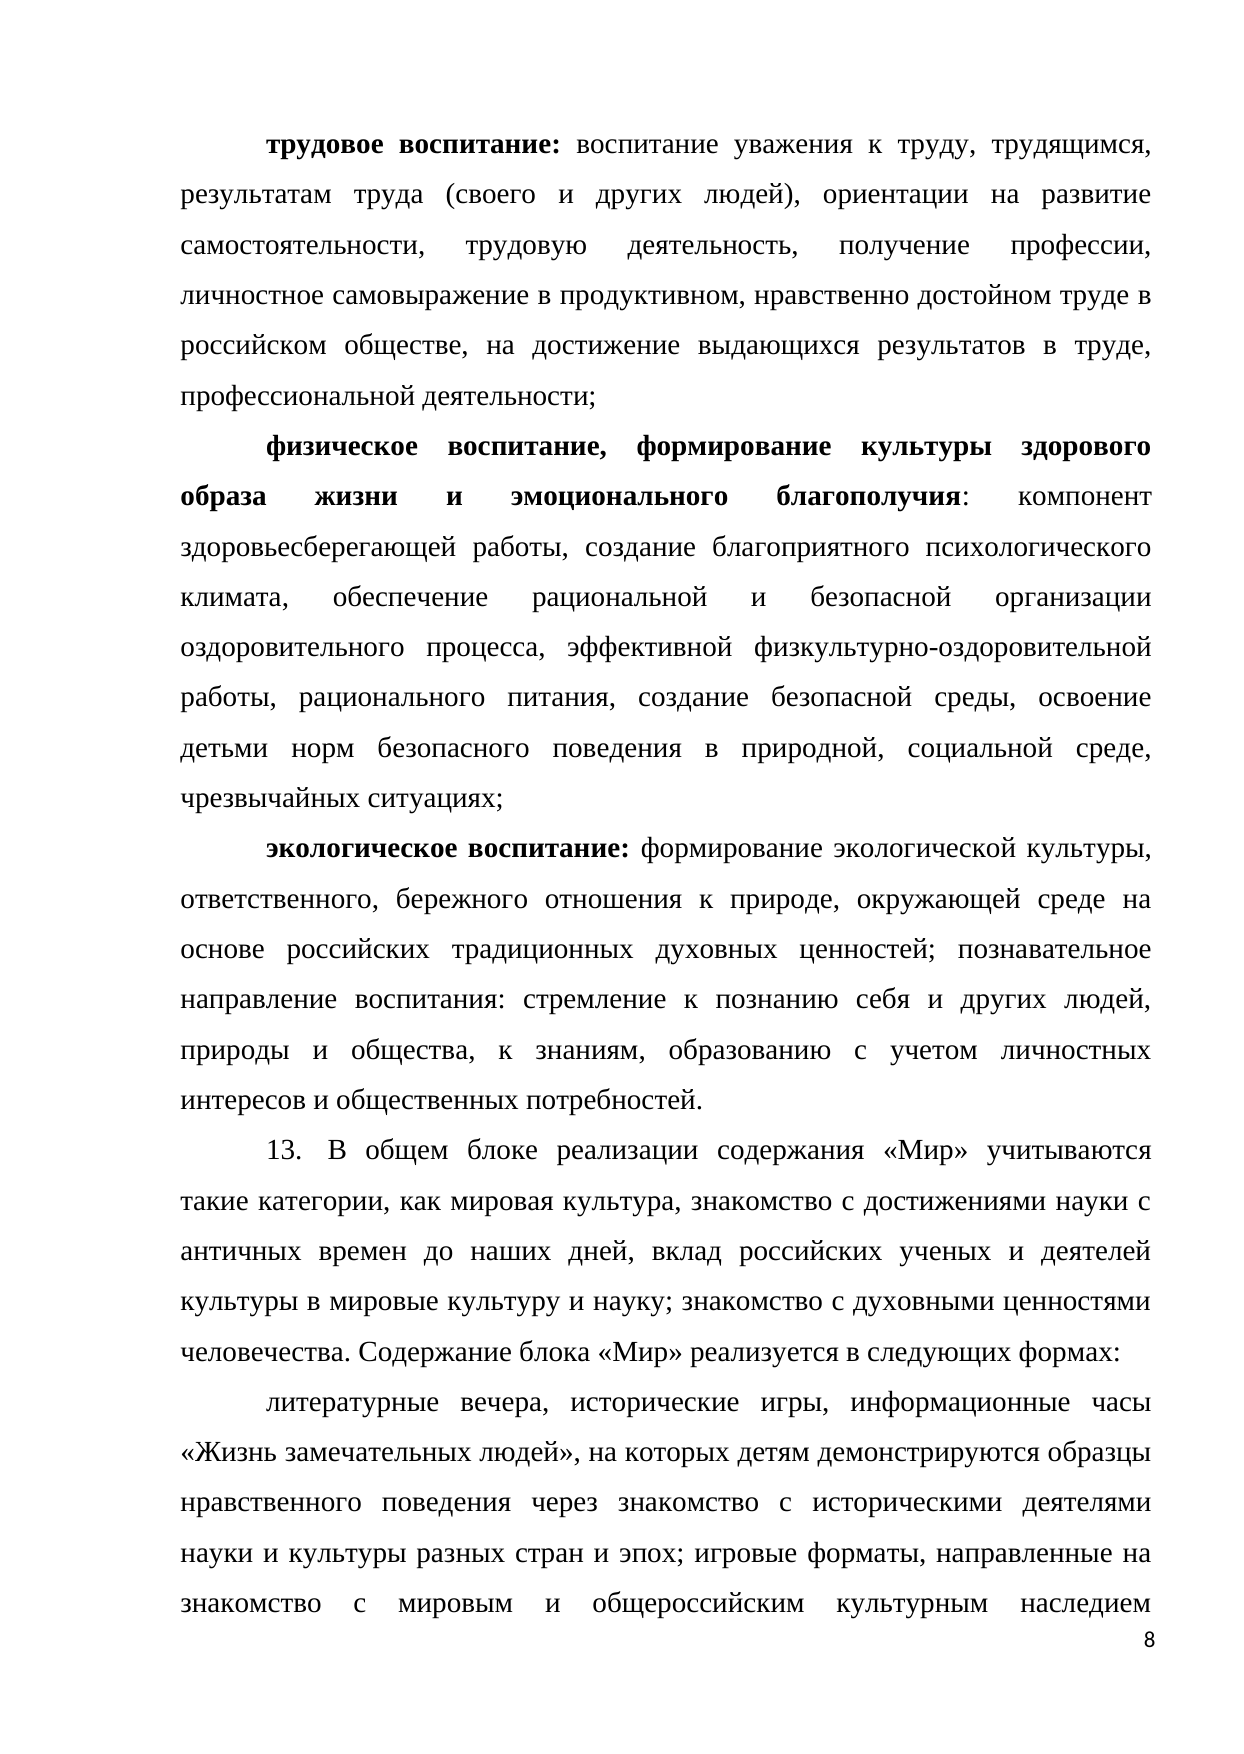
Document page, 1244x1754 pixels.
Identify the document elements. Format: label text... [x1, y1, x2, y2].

list В общем блоке реализации содержания «Мир» учитываются такие категории, как мировая культура, знакомство с достижениями науки с античных времен до наших дней, вклад российских ученых и деятелей культуры в мировые культуру и науку; знакомство с духовными ценностями человечества. Содержание блока «Мир» реализуется в следующих формах: [180, 1132, 1152, 1367]
text трудовое воспитание: воспитание уважения к труду, трудящимся, результатам труда (своего и других людей), ориентации на развитие самостоятельности, трудовую деятельность, получение профессии, личностное самовыражение в продуктивном, нравственно достойном труде в российском обществе, на достижение выдающихся результатов в труде, профессиональной деятельности; [180, 126, 1152, 411]
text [180, 1384, 1152, 1619]
text физическое воспитание, формирование культуры здорового образа жизни и эмоционального благополучия: компонент здоровьесберегающей работы, создание благоприятного психологического климата, обеспечение рациональной и безопасной организации оздоровительного процесса, эффективной физкультурно-оздоровительной работы, рационального питания, создание безопасной среды, освоение детьми норм безопасного поведения в природной, социальной среде, чрезвычайных ситуациях; [180, 428, 1152, 814]
text экологическое воспитание: формирование экологической культуры, ответственного, бережного отношения к природе, окружающей среде на основе российских традиционных духовных ценностей; познавательное направление воспитания: стремление к познанию себя и других людей, природы и общества, к знаниям, образованию с учетом личностных интересов и общественных потребностей. [180, 831, 1152, 1116]
